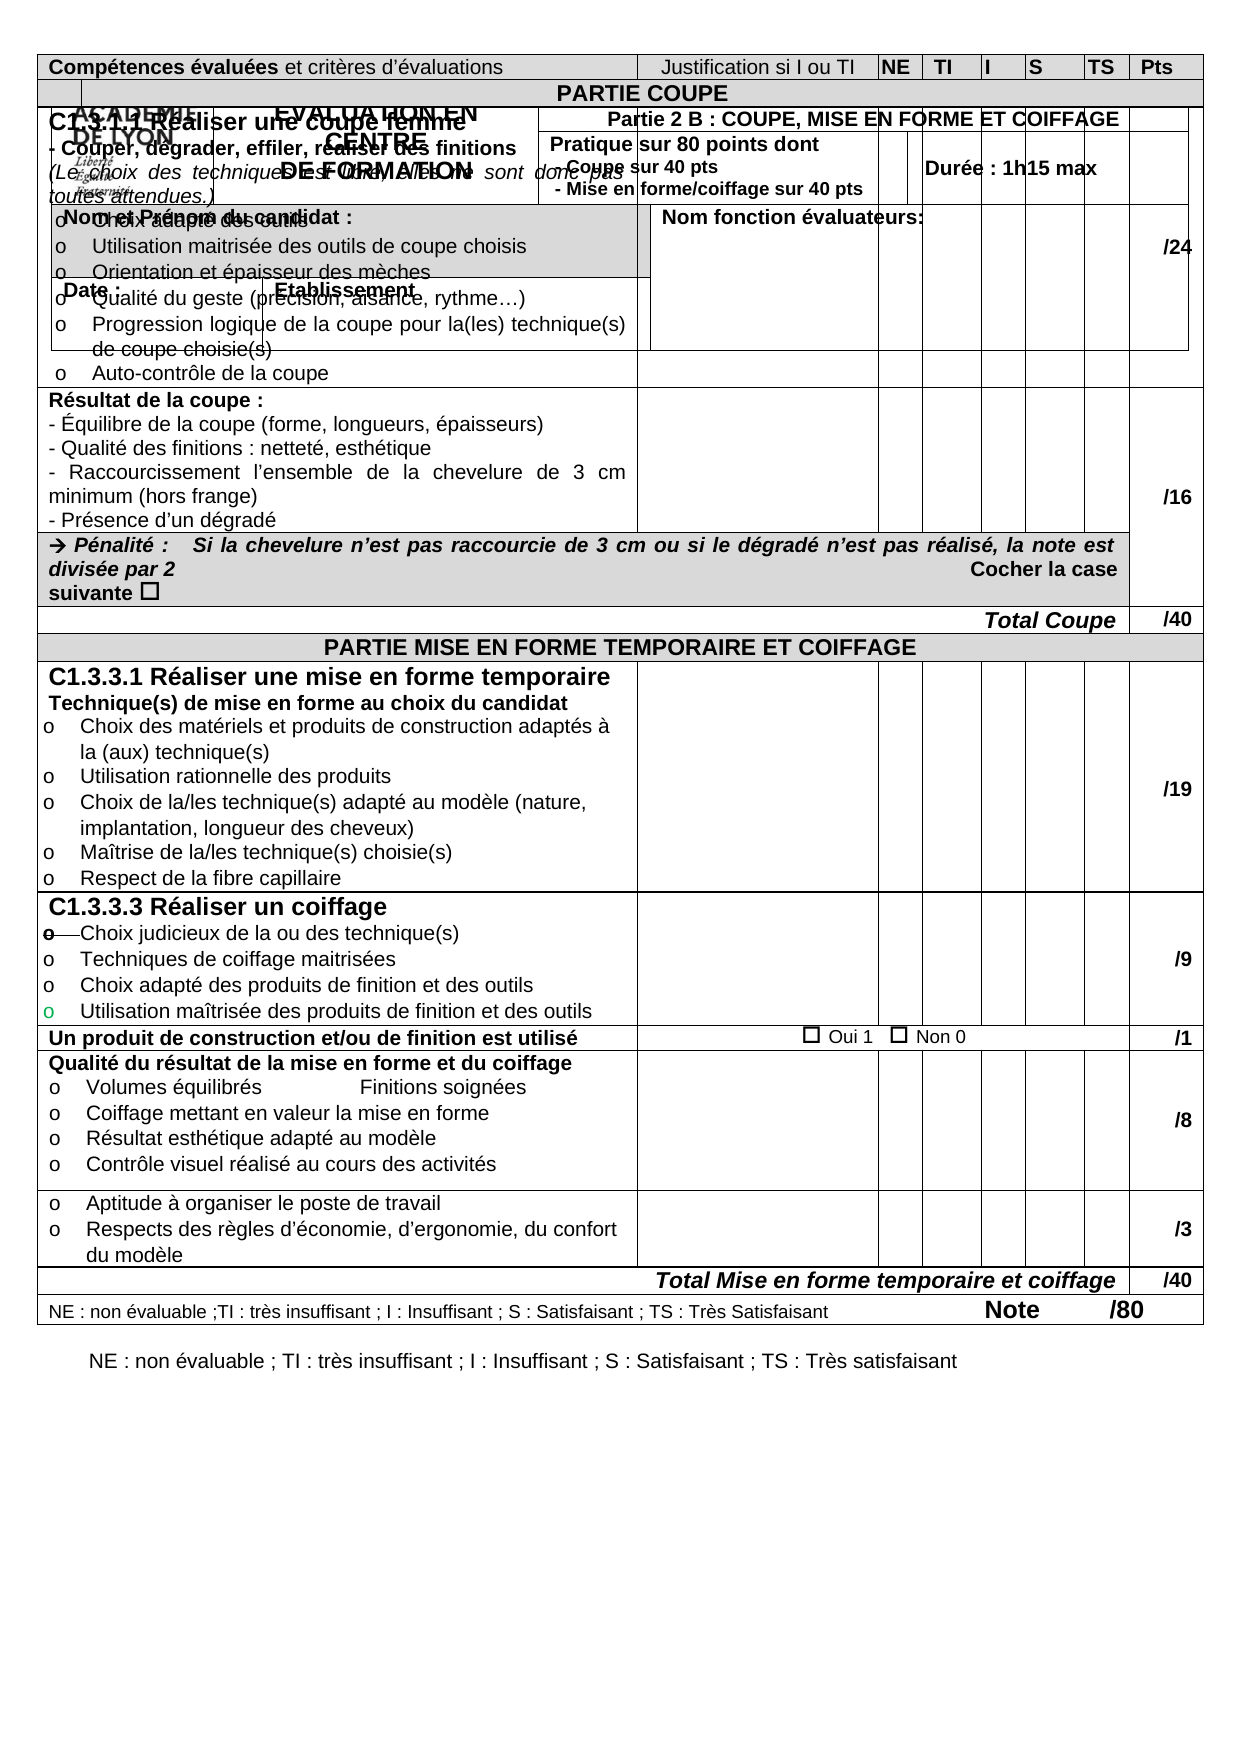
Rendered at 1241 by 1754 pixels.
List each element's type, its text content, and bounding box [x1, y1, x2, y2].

table_cell Un produit de construction et/ou de finition est utilisé [38, 1026, 637, 1049]
table_cell Oui 1 Non 0 [638, 1026, 1129, 1049]
table_cell [982, 108, 1025, 387]
table_cell Aptitude à organiser le poste de travail Respects des règles d’économie, d’ergonomie, du confort du modèle [38, 1191, 637, 1266]
table_cell [638, 1191, 878, 1266]
table_cell [982, 1051, 1025, 1190]
table_cell PARTIE MISE EN FORME TEMPORAIRE ET COIFFAGE [38, 634, 1203, 661]
table_cell [1026, 1191, 1084, 1266]
table_cell NE : non évaluable ;TI : très insuffisant ; I : Insuffisant ; S : Satisfaisant ; TS : Très Satisfaisant Note /80 [38, 1295, 1109, 1324]
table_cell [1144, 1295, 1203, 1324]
table_cell [923, 893, 981, 1024]
table_cell Total Mise en forme temporaire et coiffage [38, 1268, 1129, 1294]
table_cell Résultat de la coupe : - Équilibre de la coupe (forme, longueurs, épaisseurs) - Qualité des finitions : netteté, esthétique - Raccourcissement l’ensemble de la chevelure de 3 cm minimum (hors frange) - Présence d’un dégradé [38, 388, 637, 532]
table_cell [923, 1191, 981, 1266]
table_cell [1026, 108, 1084, 387]
table_cell [1026, 388, 1084, 532]
table_cell /24 [1130, 108, 1203, 387]
table_cell [1026, 1051, 1084, 1190]
table_cell [923, 388, 981, 532]
table_header TI [923, 55, 981, 79]
table_cell /1 [1130, 1026, 1203, 1049]
table_cell [1026, 662, 1084, 891]
table_cell Pénalité : Si la chevelure n’est pas raccourcie de 3 cm ou si le dégradé n’est pas réalisé, la note est divisée par 2 Cocher la case suivante [38, 533, 1129, 606]
table_cell C1.3.3.3 Réaliser un coiffage Choix judicieux de la ou des technique(s) Techniques de coiffage maitrisées Choix adapté des produits de finition et des outils Utilisation maîtrisée des produits de finition et des outils [38, 893, 637, 1024]
table_cell [1085, 108, 1129, 387]
table_cell [638, 388, 878, 532]
table_cell Total Coupe [38, 607, 1129, 633]
table_cell [1085, 388, 1129, 532]
table_cell [1026, 893, 1084, 1024]
table_cell [1085, 1051, 1129, 1190]
table_cell /40 [1130, 1268, 1203, 1294]
table_cell /9 [1130, 893, 1203, 1024]
table_cell [1085, 893, 1129, 1024]
table_cell /3 [1130, 1191, 1203, 1266]
table_cell [982, 893, 1025, 1024]
table_header Justification si I ou TI [638, 55, 878, 79]
table_cell [638, 108, 878, 387]
table_header TS [1085, 55, 1129, 79]
table_cell [638, 893, 878, 1024]
table_cell [923, 1051, 981, 1190]
table_cell [982, 1191, 1025, 1266]
table_cell [1085, 1191, 1129, 1266]
list NE : non évaluable ; TI : très insuffisant ; I : Insuffisant ; S : Satisfaisant ; TS : Très satisfaisant [89, 1349, 1152, 1373]
table_cell [879, 388, 922, 532]
table_cell /40 [1130, 607, 1203, 633]
table_cell /19 [1130, 662, 1203, 891]
table_cell C1.3.1.1 Réaliser une coupe femme - Couper, dégrader, effiler, réaliser des finitions (Le choix des techniques est libre, elles ne sont donc pas toutes attendues.) Choix adapté des outils Utilisation maitrisée des outils de coupe choisis Orientation et épaisseur des mèches Qualité du geste (précision, aisance, rythme…) Progression logique de la coupe pour la(les) technique(s) de coupe choisie(s) Auto-contrôle de la coupe [38, 108, 637, 387]
table_cell [1085, 662, 1129, 891]
table_cell [923, 662, 981, 891]
table_cell [879, 1051, 922, 1190]
table_cell PARTIE COUPE [82, 80, 1203, 106]
table_header S [1026, 55, 1084, 79]
table_header NE [879, 55, 922, 79]
table_cell [879, 108, 922, 387]
table_cell Qualité du résultat de la mise en forme et du coiffage Volumes équilibrés Finitions soignées Coiffage mettant en valeur la mise en forme Résultat esthétique adapté au modèle Contrôle visuel réalisé au cours des activités [38, 1051, 637, 1190]
table_cell [879, 893, 922, 1024]
table_header Compétences évaluées et critères d’évaluations [38, 55, 637, 79]
table_cell [982, 388, 1025, 532]
table_header Pts [1130, 55, 1203, 79]
table_cell [638, 662, 878, 891]
table_cell /16 [1130, 388, 1203, 606]
table_cell C1.3.3.1 Réaliser une mise en forme temporaire Technique(s) de mise en forme au choix du candidat Choix des matériels et produits de construction adaptés à la (aux) technique(s) Utilisation rationnelle des produits Choix de la/les technique(s) adapté au modèle (nature, implantation, longueur des cheveux) Maîtrise de la/les technique(s) choisie(s) Respect de la fibre capillaire [38, 662, 637, 891]
table_cell [982, 662, 1025, 891]
table_cell [638, 1051, 878, 1190]
table_cell [879, 662, 922, 891]
table_header I [982, 55, 1025, 79]
table_cell /8 [1130, 1051, 1203, 1190]
table_cell [38, 80, 81, 106]
table_cell [923, 108, 981, 387]
table_cell [879, 1191, 922, 1266]
